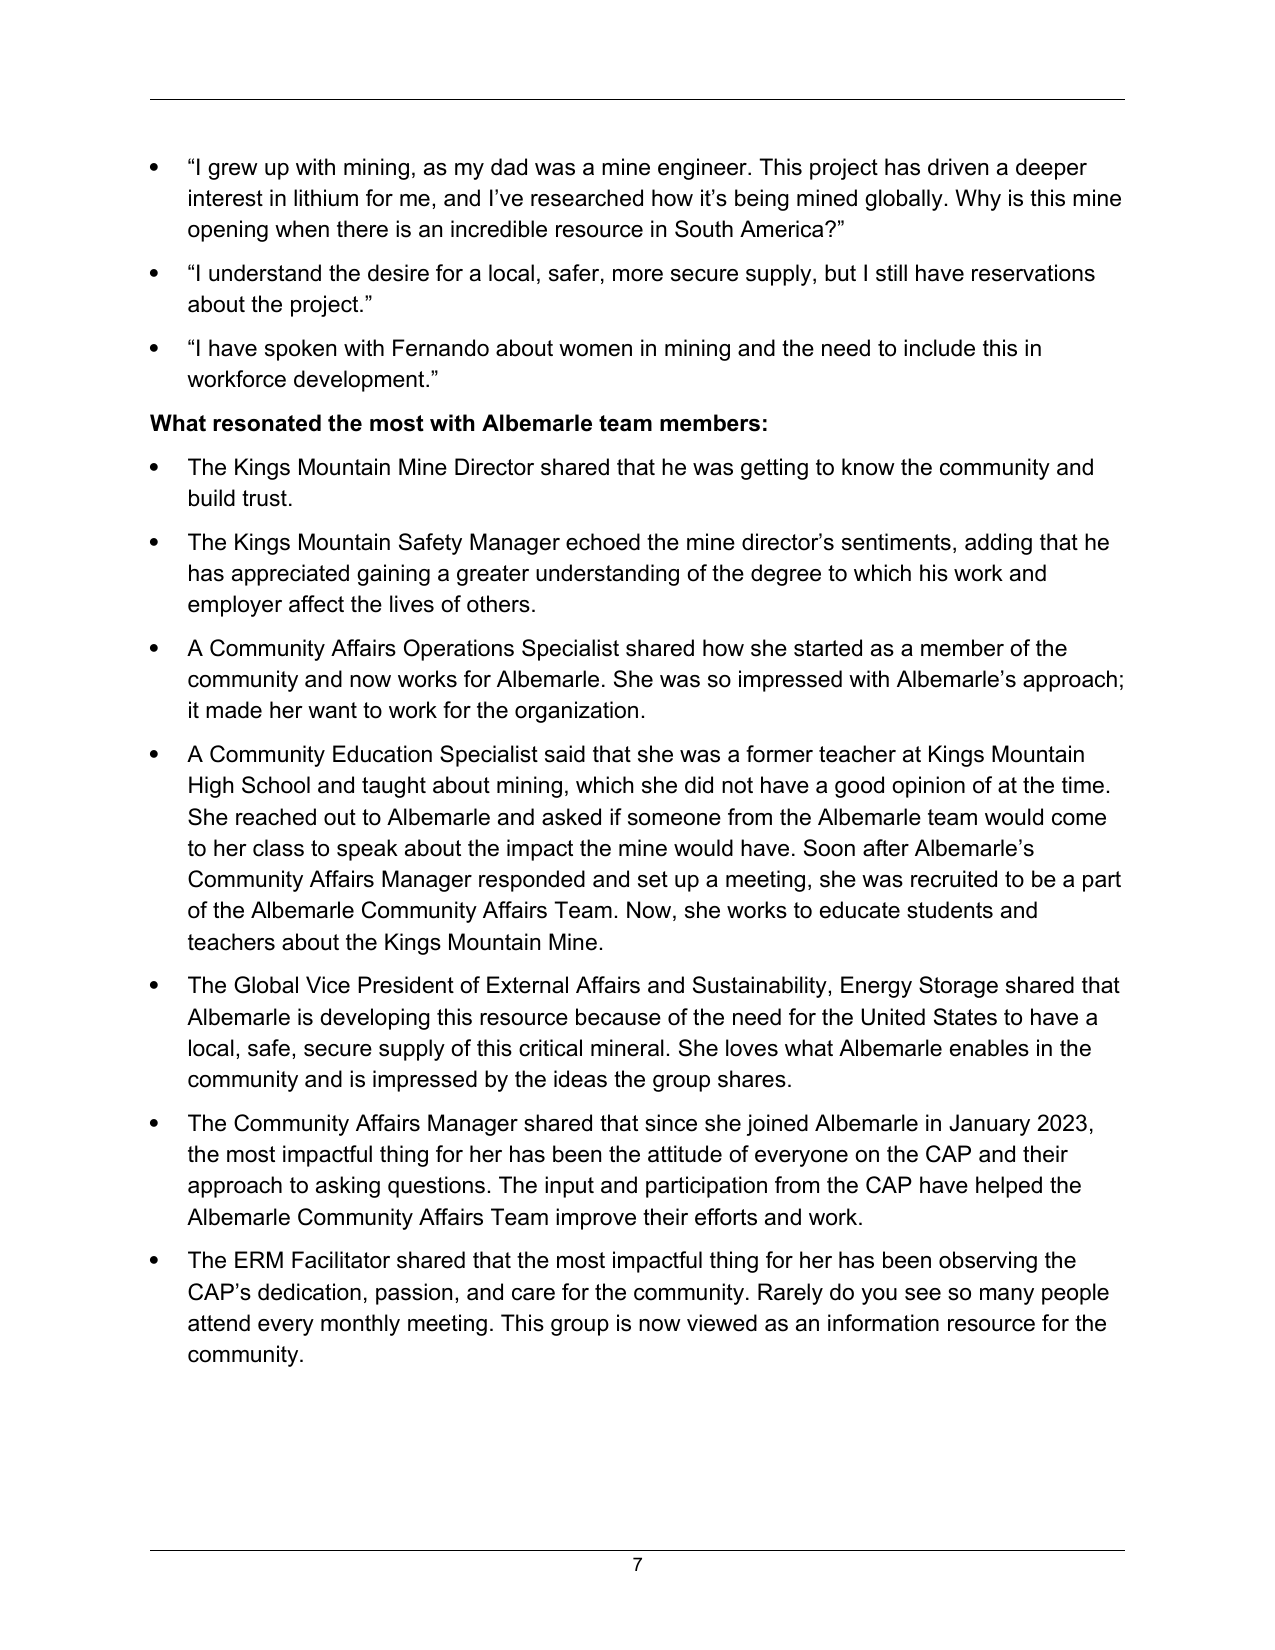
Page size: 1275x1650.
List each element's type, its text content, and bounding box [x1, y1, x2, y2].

list “I understand the desire for a local, safer, more secure supply, but I still have reservations about the project.” [150, 256, 1125, 319]
list “I have spoken with Fernando about women in mining and the need to include this in workforce development.” [150, 331, 1125, 394]
list The Kings Mountain Mine Director shared that he was getting to know the community and build trust. [150, 450, 1125, 512]
list “I grew up with mining, as my dad was a mine engineer. This project has driven a deeper interest in lithium for me, and I’ve researched how it’s being mined globally. Why is this mine opening when there is an incredible resource in South America?” [150, 150, 1125, 244]
list A Community Affairs Operations Specialist shared how she started as a member of the community and now works for Albemarle. She was so impressed with Albemarle’s approach; it made her want to work for the organization. [150, 631, 1125, 725]
list The Kings Mountain Safety Manager echoed the mine director’s sentiments, adding that he has appreciated gaining a greater understanding of the degree to which his work and employer affect the lives of others. [150, 525, 1125, 619]
list The Global Vice President of External Affairs and Sustainability, Energy Storage shared that Albemarle is developing this resource because of the need for the United States to have a local, safe, secure supply of this critical mineral. She loves what Albemarle enables in the community and is impressed by the ideas the group shares. [150, 969, 1125, 1094]
list A Community Education Specialist said that she was a former teacher at Kings Mountain High School and taught about mining, which she did not have a good opinion of at the time. She reached out to Albemarle and asked if someone from the Albemarle team would come to her class to speak about the impact the mine would have. Soon after Albemarle’s Community Affairs Manager responded and set up a meeting, she was recruited to be a part of the Albemarle Community Affairs Team. Now, she works to educate students and teachers about the Kings Mountain Mine. [150, 737, 1125, 956]
list The ERM Facilitator shared that the most impactful thing for her has been observing the CAP’s dedication, passion, and care for the community. Rarely do you see so many people attend every monthly meeting. This group is now viewed as an information resource for the community. [150, 1244, 1125, 1369]
text What resonated the most with Albemarle team members: [150, 406, 1125, 437]
list The Community Affairs Manager shared that since she joined Albemarle in January 2023, the most impactful thing for her has been the attitude of everyone on the CAP and their approach to asking questions. The input and participation from the CAP have helped the Albemarle Community Affairs Team improve their efforts and work. [150, 1106, 1125, 1231]
